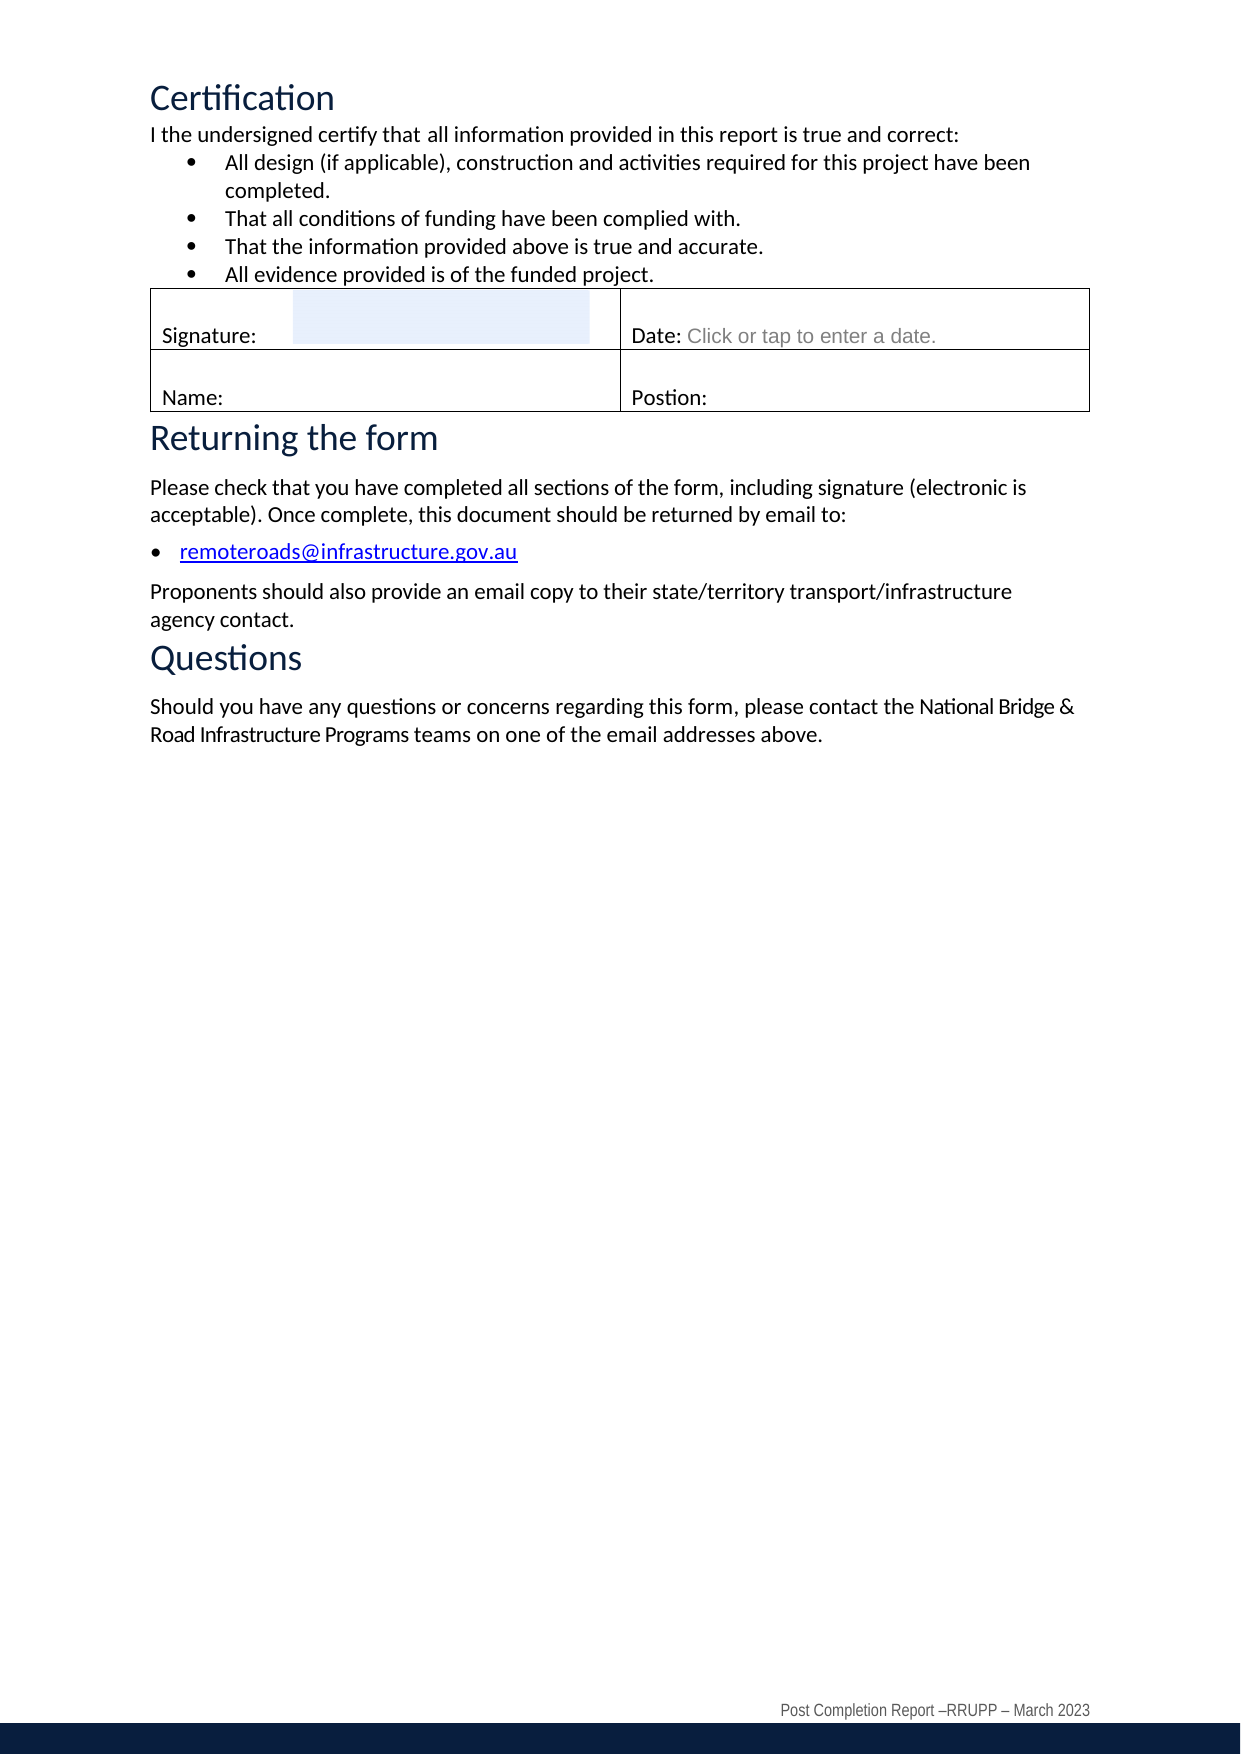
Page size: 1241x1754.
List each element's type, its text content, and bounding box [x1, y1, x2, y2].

table_header Date: [621, 289, 1089, 349]
table_header Signature: [151, 289, 620, 349]
picture [292, 290, 590, 344]
text remoteroads@infrastructure.gov.au [150, 537, 1090, 565]
text Certification [150, 74, 1090, 120]
list All evidence provided is of the funded project. [187, 260, 1090, 288]
text Questions [150, 633, 1090, 679]
list That the information provided above is true and accurate. [187, 232, 1090, 260]
table_cell Postion: [621, 350, 1089, 411]
text Proponents should also provide an email copy to their state/territory transport/infrastructure agency contact. [150, 577, 1076, 633]
text I the undersigned certify that all information provided in this report is true and correct: [150, 120, 1090, 148]
table_cell Name: [151, 350, 620, 411]
list That all conditions of funding have been complied with. [187, 204, 1090, 232]
text Returning the form [150, 414, 1090, 460]
text Should you have any questions or concerns regarding this form, please contact the National Bridge & Road Infrastructure Programs teams on one of the email addresses above. [150, 692, 1090, 748]
text Please check that you have completed all sections of the form, including signature (electronic is acceptable). Once complete, this document should be returned by email to: [150, 473, 1076, 529]
picture [0, 1723, 1241, 1754]
list All design (if applicable), construction and activities required for this project have been completed. [187, 148, 1090, 204]
